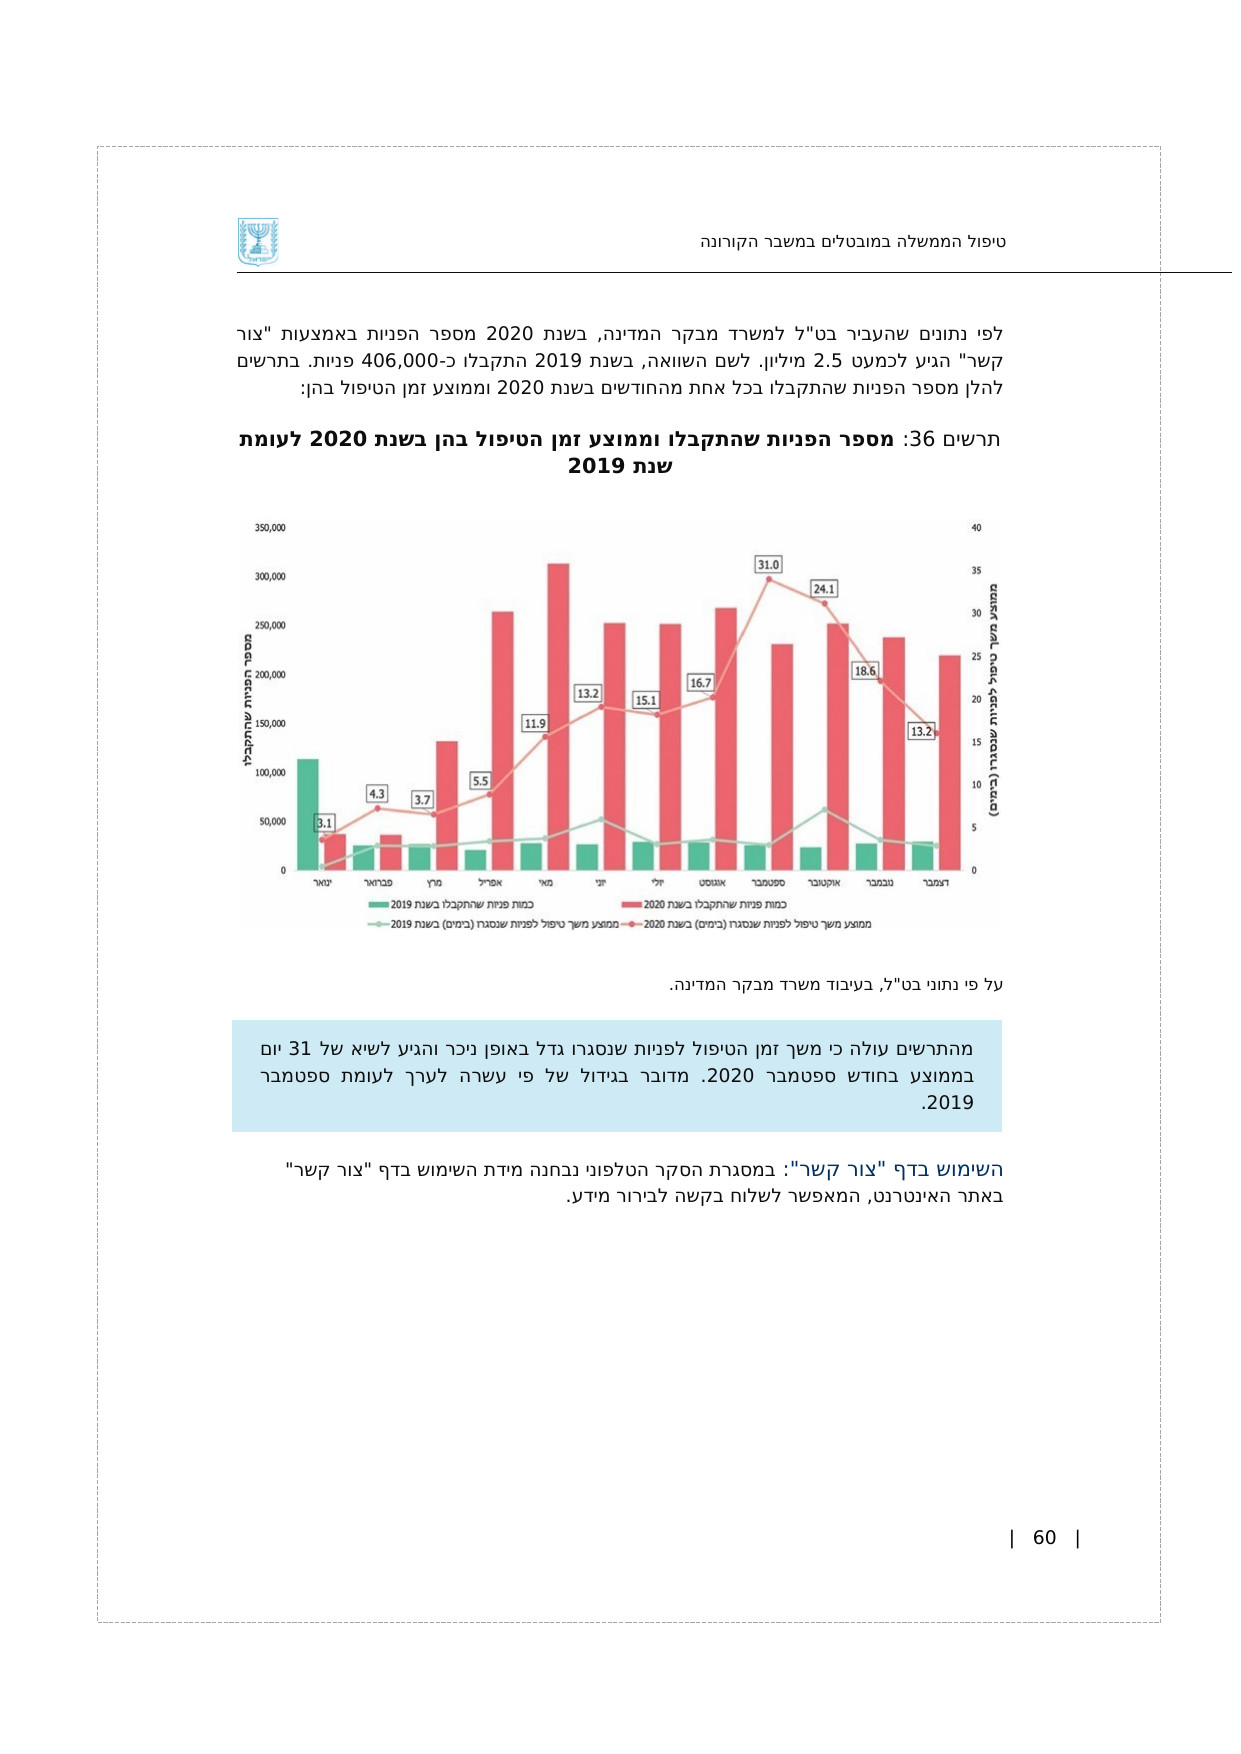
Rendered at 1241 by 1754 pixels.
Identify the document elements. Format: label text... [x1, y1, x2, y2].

text מהתרשים עולה כי משך זמן הטיפול לפניות שנסגרו גדל באופן ניכר והגיע לשיא של 31 יום בממוצע בחודש ספטמבר 2020. מדובר בגידול של פי עשרה לערך לעומת ספטמבר 2019. [237, 1025, 997, 1127]
text השימוש בדף "צור קשר": במסגרת הסקר הטלפוני נבחנה מידת השימוש בדף "צור קשר" באתר האינטרנט, המאפשר לשלוח בקשה לבירור מידע. [236, 1157, 1004, 1207]
text תרשים 36: מספר הפניות שהתקבלו וממוצע זמן הטיפול בהן בשנת 2020 לעומת שנת 2019 [236, 425, 1004, 479]
text לפי נתונים שהעביר בט"ל למשרד מבקר המדינה, בשנת 2020 מספר הפניות באמצעות "צור קשר" הגיע לכמעט 2.5 מיליון. לשם השוואה, בשנת 2019 התקבלו כ-406,000 פניות. בתרשים להלן מספר הפניות שהתקבלו בכל אחת מהחודשים בשנת 2020 וממוצע זמן הטיפול בהן: [236, 319, 1004, 400]
picture [238, 519, 1001, 931]
